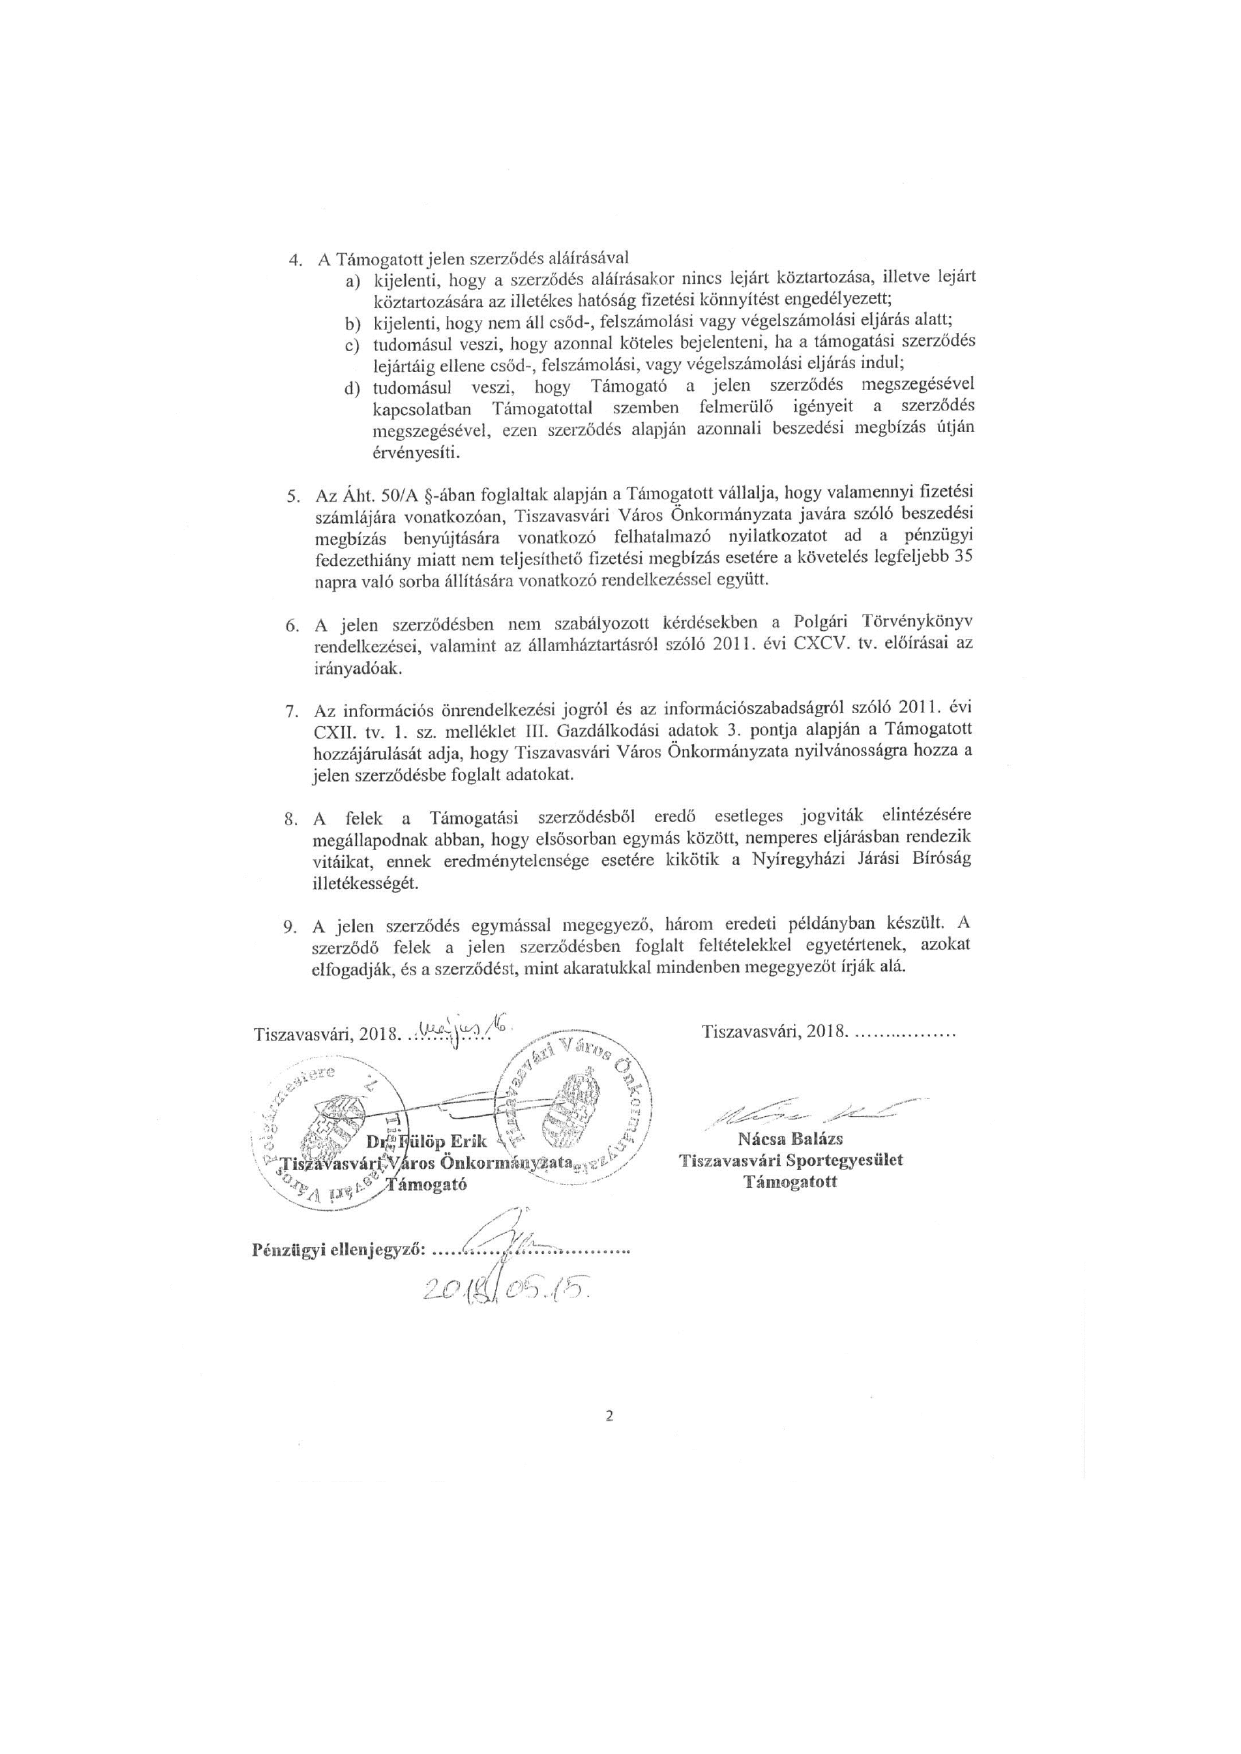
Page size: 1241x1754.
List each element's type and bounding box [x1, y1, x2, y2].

picture [147, 147, 1093, 1482]
